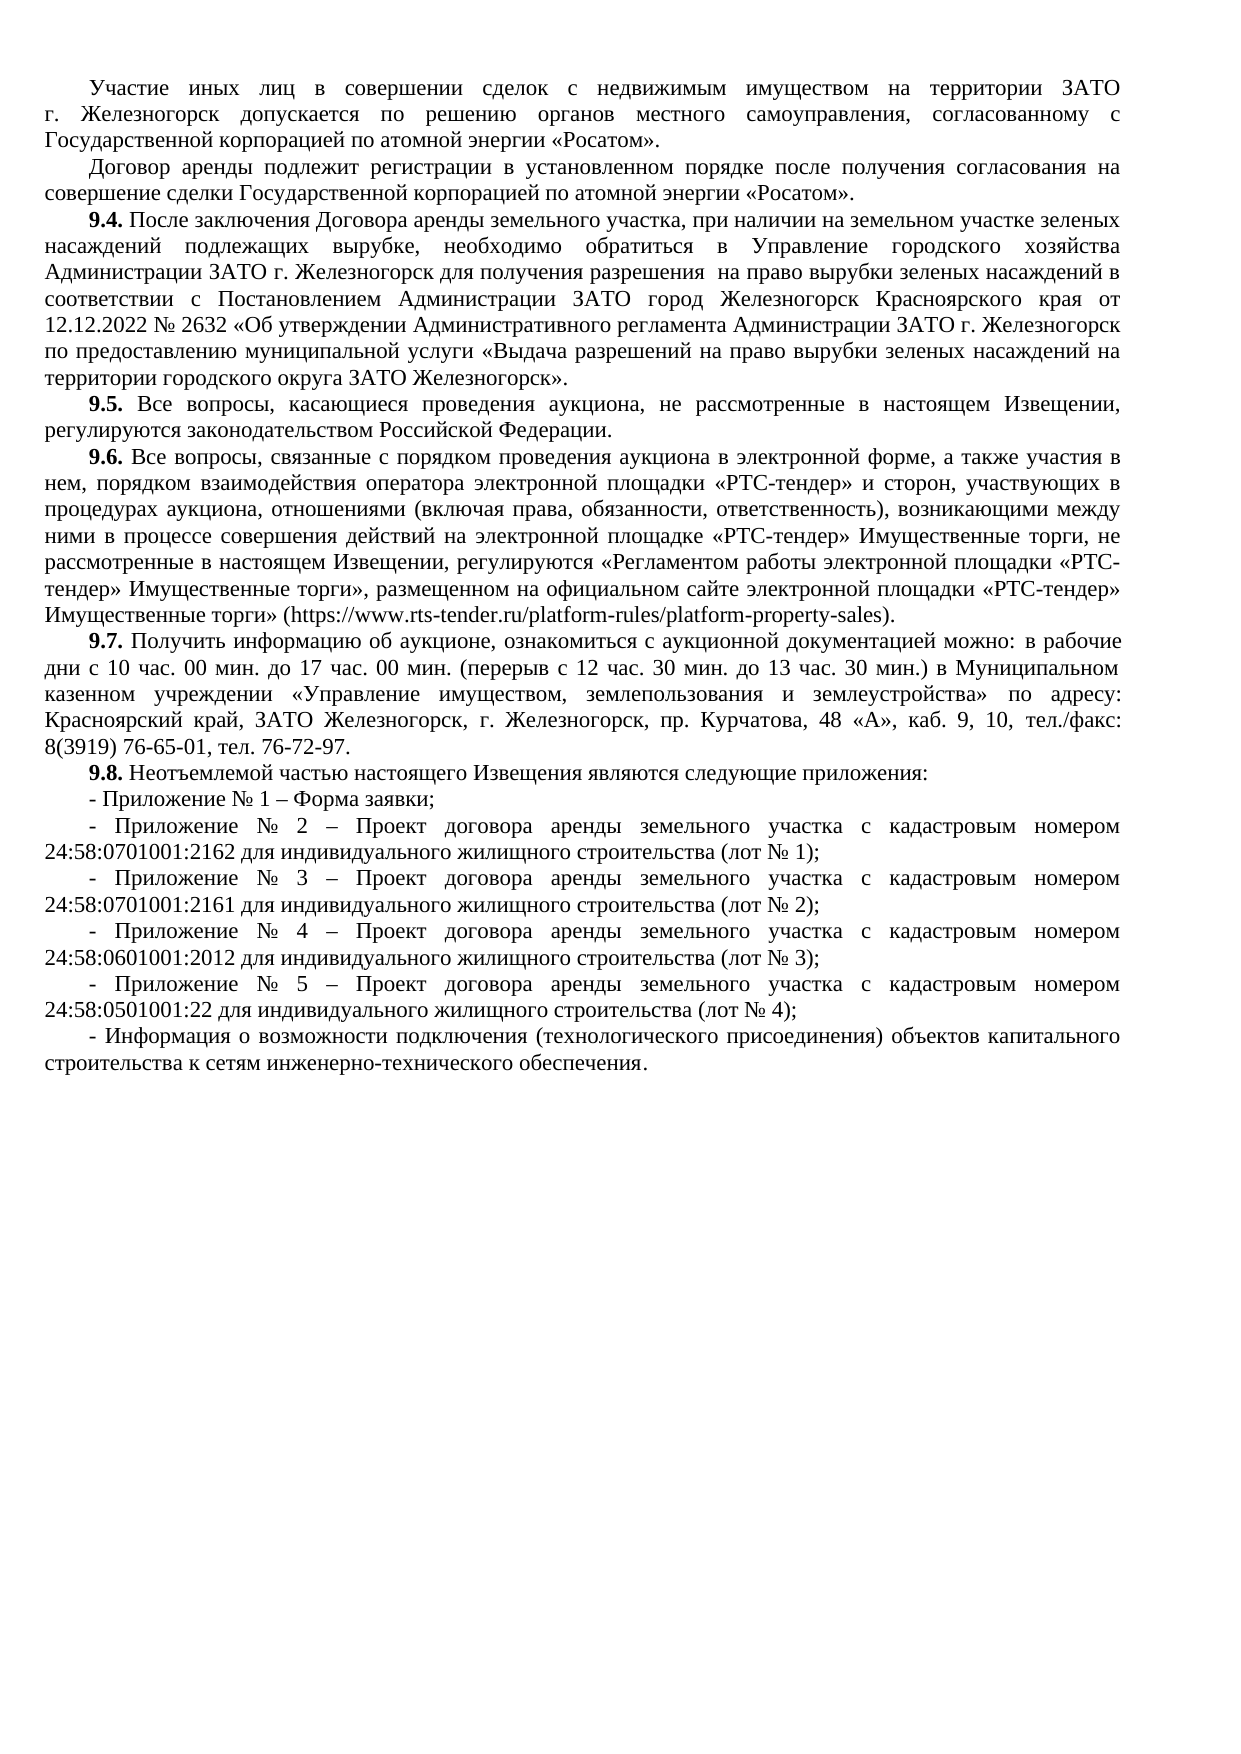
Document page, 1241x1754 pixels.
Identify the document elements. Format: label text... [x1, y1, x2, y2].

text - Приложение № 4 – Проект договора аренды земельного участка с кадастровым номером 24:58:0601001:2012 для индивидуального жилищного строительства (лот № 3); [44, 917, 1122, 970]
text 9.7. Получить информацию об аукционе, ознакомиться с аукционной документацией можно: в рабочие дни с 10 час. 00 мин. до 17 час. 00 мин. (перерыв с 12 час. 30 мин. до 13 час. 30 мин.) в Муниципальном казенном учреждении «Управление имуществом, землепользования и землеустройства» по адресу: Красноярский край, ЗАТО Железногорск, г. Железногорск, пр. Курчатова, 48 «А», каб. 9, 10, тел./факс: 8(3919) 76-65-01, тел. 76-72-97. [44, 627, 1122, 759]
text - Приложение № 3 – Проект договора аренды земельного участка с кадастровым номером 24:58:0701001:2161 для индивидуального жилищного строительства (лот № 2); [44, 864, 1122, 917]
text - Приложение № 2 – Проект договора аренды земельного участка с кадастровым номером 24:58:0701001:2162 для индивидуального жилищного строительства (лот № 1); [44, 812, 1122, 864]
text 9.6. Все вопросы, связанные с порядком проведения аукциона в электронной форме, а также участия в нем, порядком взаимодействия оператора электронной площадки «РТС-тендер» и сторон, участвующих в процедурах аукциона, отношениями (включая права, обязанности, ответственность), возникающими между ними в процессе совершения действий на электронной площадке «РТС-тендер» Имущественные торги, не рассмотренные в настоящем Извещении, регулируются «Регламентом работы электронной площадки «РТС-тендер» Имущественные торги», размещенном на официальном сайте электронной площадки «РТС-тендер» Имущественные торги» (https://www.rts-tender.ru/platform-rules/platform-property-sales). [44, 443, 1122, 627]
text - Информация о возможности подключения (технологического присоединения) объектов капитального строительства к сетям инженерно-технического обеспечения. [44, 1023, 1122, 1075]
text 9.4. После заключения Договора аренды земельного участка, при наличии на земельном участке зеленых насаждений подлежащих вырубке, необходимо обратиться в Управление городского хозяйства Администрации ЗАТО г. Железногорск для получения разрешения на право вырубки зеленых насаждений в соответствии с Постановлением Администрации ЗАТО город Железногорск Красноярского края от 12.12.2022 № 2632 «Об утверждении Административного регламента Администрации ЗАТО г. Железногорск по предоставлению муниципальной услуги «Выдача разрешений на право вырубки зеленых насаждений на территории городского округа ЗАТО Железногорск». [44, 206, 1122, 390]
text - Приложение № 1 – Форма заявки; [44, 785, 1122, 812]
text Договор аренды подлежит регистрации в установленном порядке после получения согласования на совершение сделки Государственной корпорацией по атомной энергии «Росатом». [44, 153, 1122, 206]
text 9.8. Неотъемлемой частью настоящего Извещения являются следующие приложения: [44, 759, 1122, 785]
text 9.5. Все вопросы, касающиеся проведения аукциона, не рассмотренные в настоящем Извещении, регулируются законодательством Российской Федерации. [44, 390, 1122, 443]
text - Приложение № 5 – Проект договора аренды земельного участка с кадастровым номером 24:58:0501001:22 для индивидуального жилищного строительства (лот № 4); [44, 970, 1122, 1023]
text Участие иных лиц в совершении сделок с недвижимым имуществом на территории ЗАТО г. Железногорск допускается по решению органов местного самоуправления, согласованному с Государственной корпорацией по атомной энергии «Росатом». [44, 74, 1122, 153]
